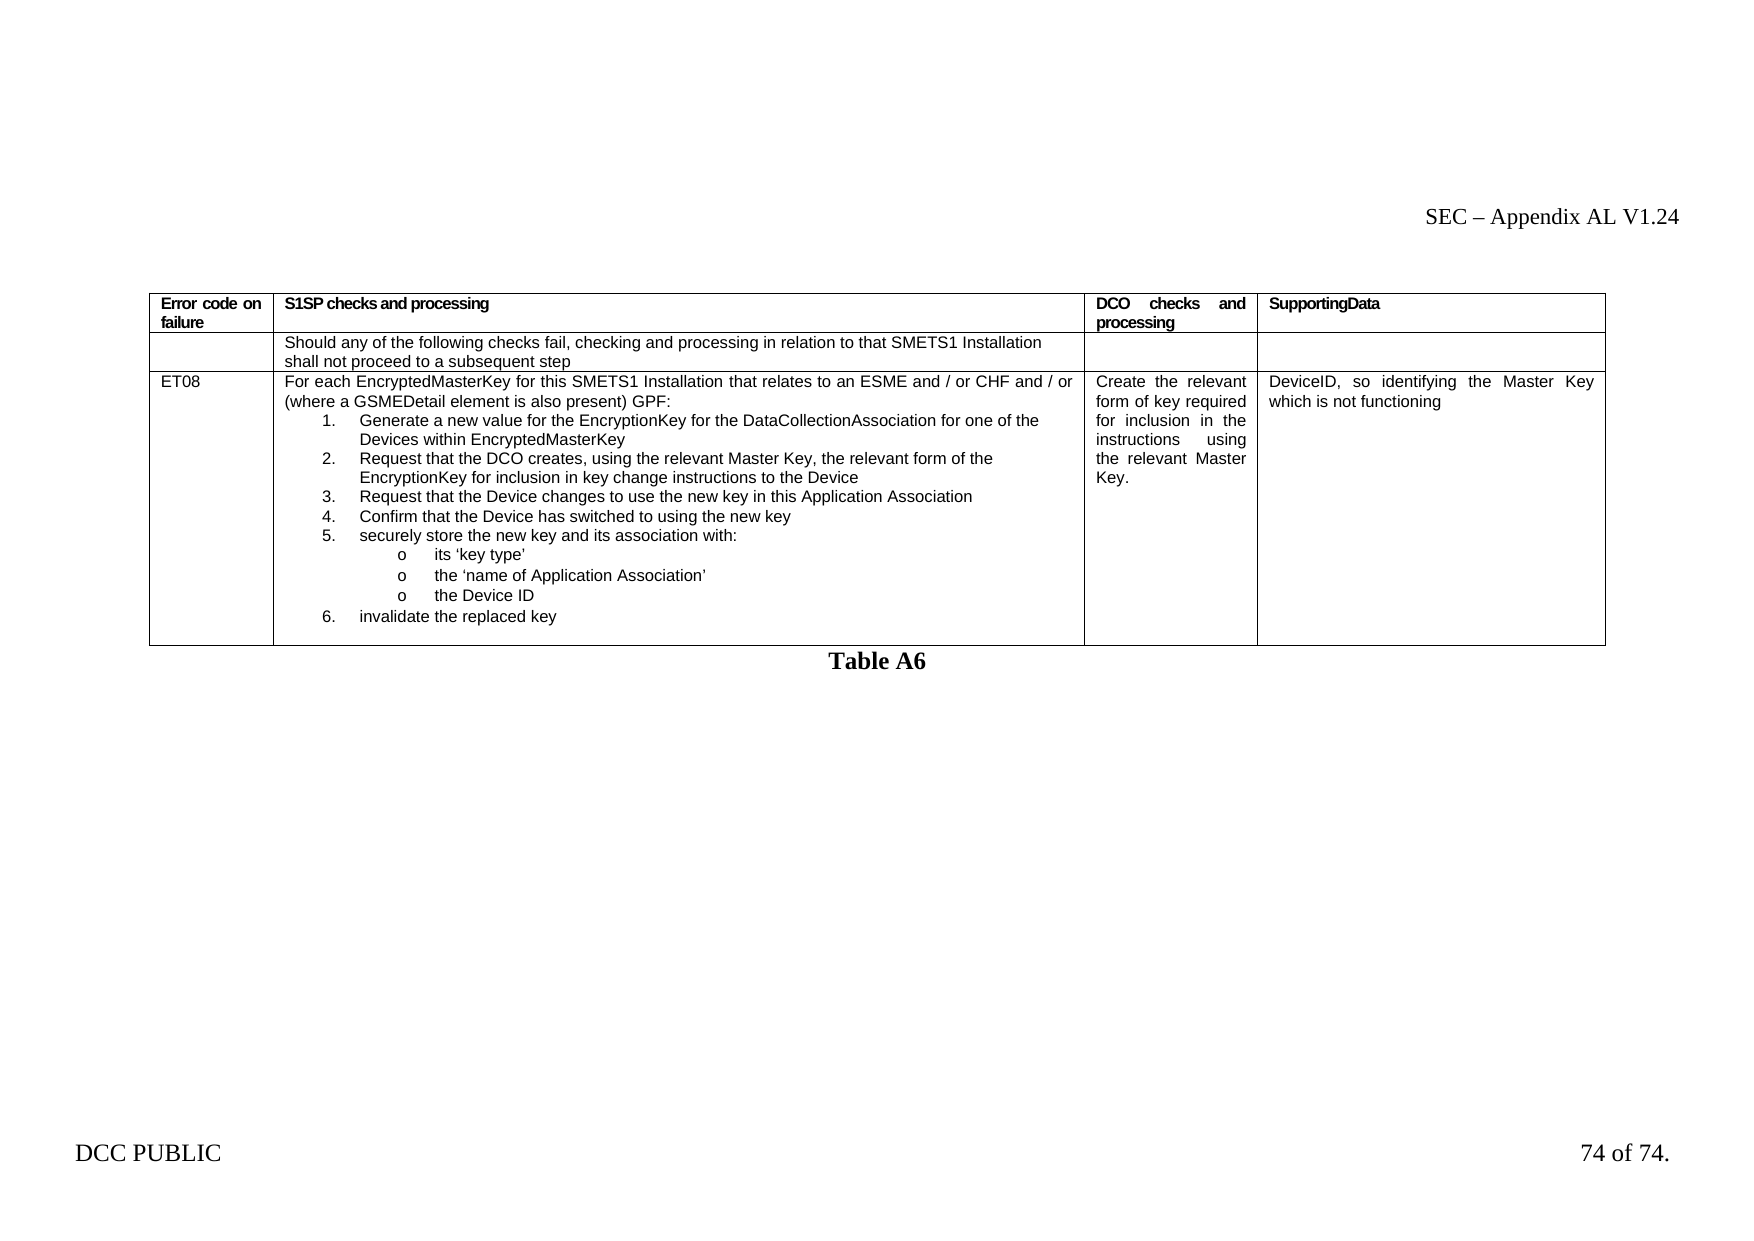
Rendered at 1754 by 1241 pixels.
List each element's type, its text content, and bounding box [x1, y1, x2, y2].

table_cell Should any of the following checks fail, checking and processing in relation to that SMETS1 Installation shall not proceed to a subsequent step [274, 333, 1084, 371]
table_cell [1258, 333, 1605, 371]
table_header S1SP checks and processing [274, 294, 1084, 332]
table_header SupportingData [1258, 294, 1605, 332]
table_cell DeviceID, so identifying the Master Key which is not functioning [1258, 372, 1605, 645]
table_cell [150, 333, 273, 371]
table_header DCO checks and processing [1085, 294, 1257, 332]
table_header Error code on failure [150, 294, 273, 332]
table_cell For each EncryptedMasterKey for this SMETS1 Installation that relates to an ESME and / or CHF and / or (where a GSMEDetail element is also present) GPF: Generate a new value for the EncryptionKey for the DataCollectionAssociation for one of the Devices within EncryptedMasterKey Request that the DCO creates, using the relevant Master Key, the relevant form of the EncryptionKey for inclusion in key change instructions to the Device Request that the Device changes to use the new key in this Application Association Confirm that the Device has switched to using the new key securely store the new key and its association with: its ‘key type’ the ‘name of Application Association’ the Device ID invalidate the replaced key [274, 372, 1084, 645]
table_cell Create the relevant form of key required for inclusion in the instructions using the relevant Master Key. [1085, 372, 1257, 645]
table_cell ET08 [150, 372, 273, 645]
table_cell [1085, 333, 1257, 371]
